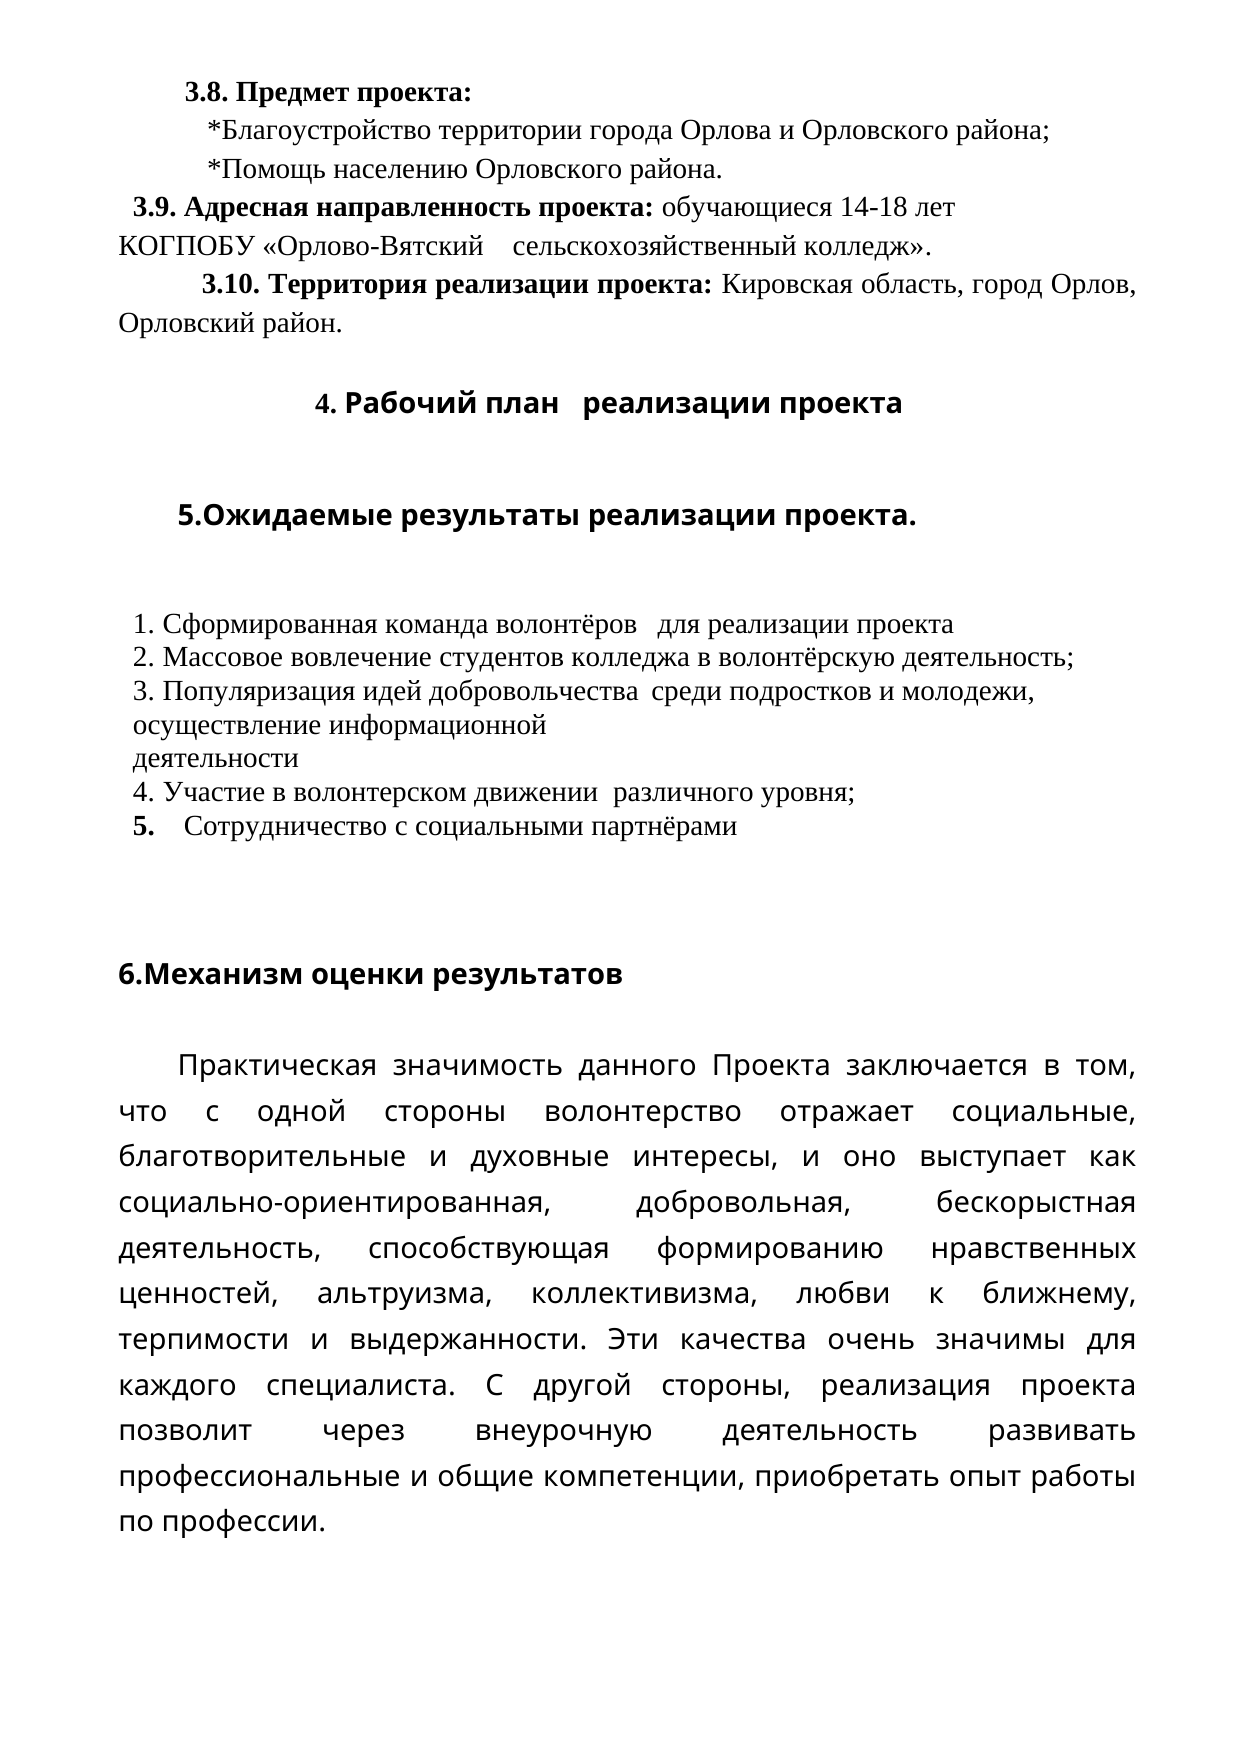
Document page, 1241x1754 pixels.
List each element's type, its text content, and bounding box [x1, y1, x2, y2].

text Практическая значимость данного Проекта заключается в том, что с одной стороны волонтерство отражает социальные, благотворительные и духовные интересы, и оно выступает как социально-ориентированная, добровольная, бескорыстная деятельность, способствующая формированию нравственных ценностей, альтруизма, коллективизма, любви к ближнему, терпимости и выдержанности. Эти качества очень значимы для каждого специалиста. С другой стороны, реализация проекта позволит через внеурочную деятельность развивать профессиональные и общие компетенции, приобретать опыт работы по профессии. [118, 1044, 1137, 1540]
text 3.10. Территория реализации проекта: Кировская область, город Орлов, Орловский район. [118, 267, 1137, 339]
text 3.8. Предмет проекта: [118, 74, 1137, 107]
text 3.9. Адресная направленность проекта: обучающиеся 14-18 лет КОГПОБУ «Орлово-Вятский сельскохозяйственный колледж». [118, 189, 1119, 262]
text деятельности [133, 741, 1137, 774]
list Участие в волонтерском движении различного уровня; [133, 774, 1106, 808]
text *Помощь населению Орловского района. [118, 151, 1137, 184]
list Сотрудничество с социальными партнёрами [133, 808, 1127, 841]
text 6.Механизм оценки результатов [118, 953, 1137, 993]
list Сформированная команда волонтёров для реализации проекта [133, 606, 1109, 640]
text 5.Ожидаемые результаты реализации проекта. [118, 494, 1137, 534]
text *Благоустройство территории города Орлова и Орловского района; [118, 112, 1137, 146]
text 4. Рабочий план реализации проекта [118, 382, 1137, 422]
list Популяризация идей добровольчества среди подростков и молодежи, осуществление информационной [133, 673, 1110, 741]
list Массовое вовлечение студентов колледжа в волонтёрскую деятельность; [133, 640, 1137, 673]
